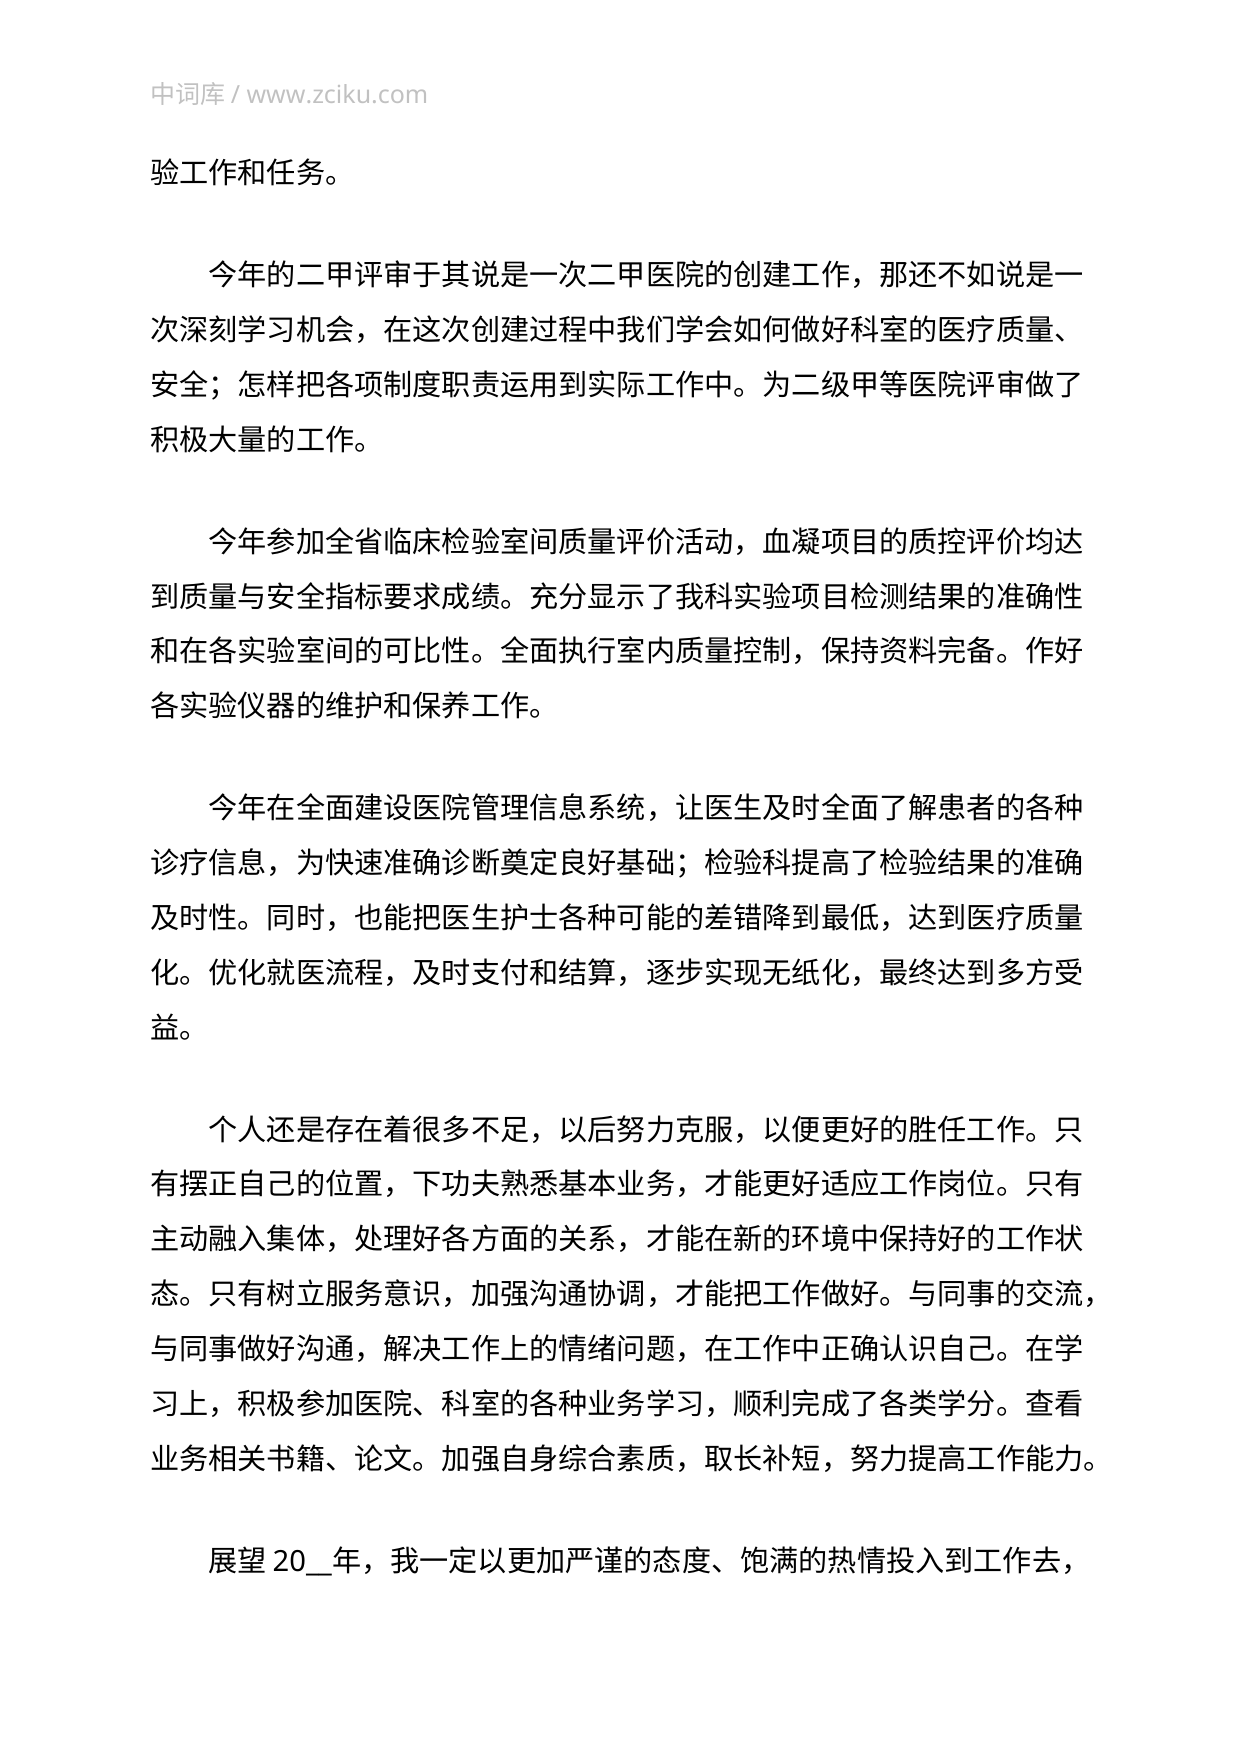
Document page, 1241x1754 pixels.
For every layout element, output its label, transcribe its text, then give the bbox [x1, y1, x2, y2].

text 今年参加全省临床检验室间质量评价活动，血凝项目的质控评价均达到质量与安全指标要求成绩。充分显示了我科实验项目检测结果的准确性和在各实验室间的可比性。全面执行室内质量控制，保持资料完备。作好各实验仪器的维护和保养工作。 [150, 518, 1090, 725]
text 今年的二甲评审于其说是一次二甲医院的创建工作，那还不如说是一次深刻学习机会，在这次创建过程中我们学会如何做好科室的医疗质量、安全；怎样把各项制度职责运用到实际工作中。为二级甲等医院评审做了积极大量的工作。 [150, 252, 1090, 459]
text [150, 1537, 1090, 1579]
text 今年在全面建设医院管理信息系统，让医生及时全面了解患者的各种诊疗信息，为快速准确诊断奠定良好基础；检验科提高了检验结果的准确及时性。同时，也能把医生护士各种可能的差错降到最低，达到医疗质量化。优化就医流程，及时支付和结算，逐步实现无纸化，最终达到多方受益。 [150, 785, 1090, 1047]
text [150, 150, 1090, 192]
text 个人还是存在着很多不足，以后努力克服，以便更好的胜任工作。只有摆正自己的位置，下功夫熟悉基本业务，才能更好适应工作岗位。只有主动融入集体，处理好各方面的关系，才能在新的环境中保持好的工作状态。只有树立服务意识，加强沟通协调，才能把工作做好。与同事的交流，与同事做好沟通，解决工作上的情绪问题，在工作中正确认识自己。在学习上，积极参加医院、科室的各种业务学习，顺利完成了各类学分。查看业务相关书籍、论文。加强自身综合素质，取长补短，努力提高工作能力。 [150, 1106, 1090, 1478]
